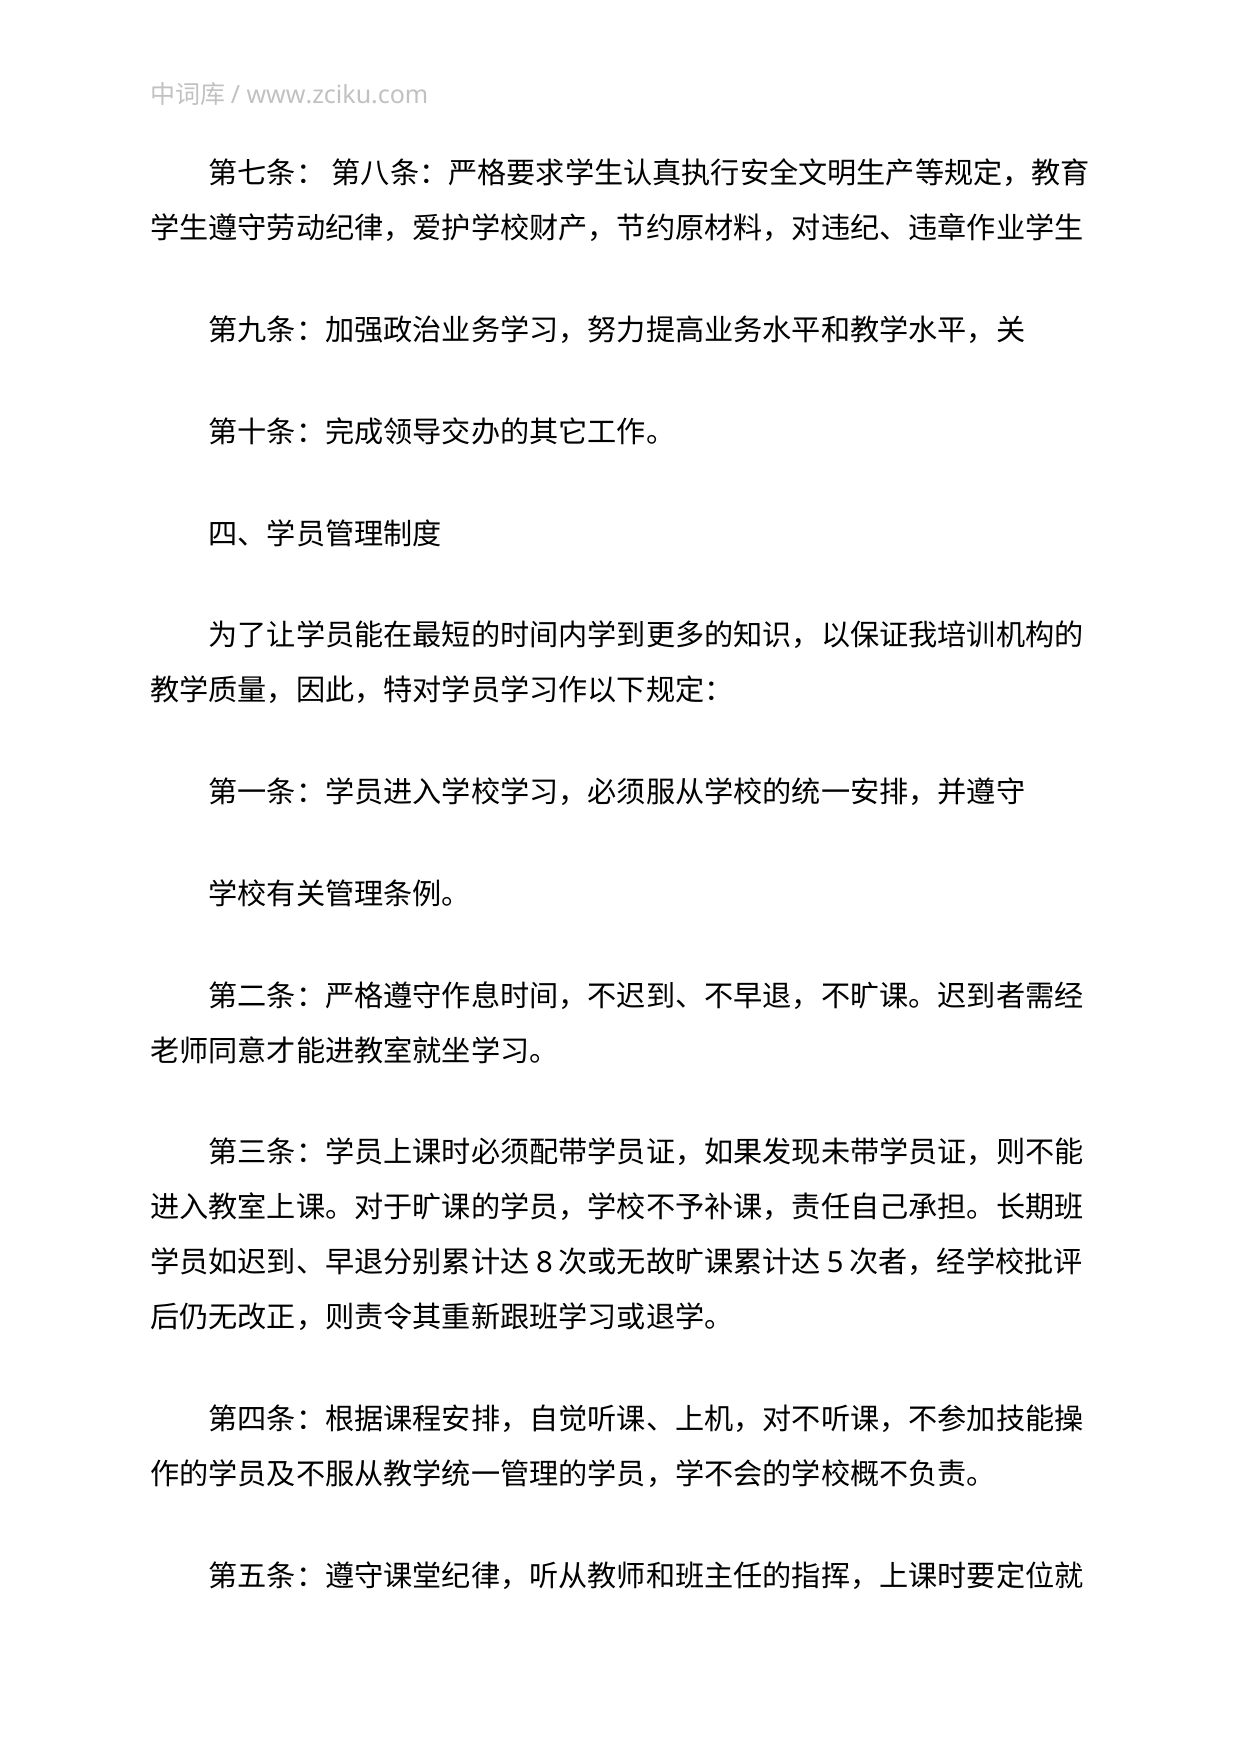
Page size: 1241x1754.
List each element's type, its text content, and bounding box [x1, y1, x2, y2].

text 第三条：学员上课时必须配带学员证，如果发现未带学员证，则不能进入教室上课。对于旷课的学员，学校不予补课，责任自己承担。长期班学员如迟到、早退分别累计达 8次或无故旷课累计达5次者，经学校批评后仍无改正，则责令其重新跟班学习或退学。 [150, 1129, 1090, 1336]
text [150, 1552, 1090, 1594]
text 第一条：学员进入学校学习，必须服从学校的统一安排，并遵守 [150, 769, 1090, 811]
text 为了让学员能在最短的时间内学到更多的知识，以保证我培训机构的教学质量，因此，特对学员学习作以下规定： [150, 612, 1090, 709]
text 第四条：根据课程安排，自觉听课、上机，对不听课，不参加技能操作的学员及不服从教学统一管理的学员，学不会的学校概不负责。 [150, 1395, 1090, 1493]
text 四、学员管理制度 [150, 510, 1090, 552]
text 第十条：完成领导交办的其它工作。 [150, 408, 1090, 451]
text 学校有关管理条例。 [150, 870, 1090, 913]
text 第九条：加强政治业务学习，努力提高业务水平和教学水平，关 [150, 307, 1090, 349]
text 第七条： 第八条：严格要求学生认真执行安全文明生产等规定，教育学生遵守劳动纪律，爱护学校财产，节约原材料，对违纪、违章作业学生 [150, 150, 1090, 247]
text 第二条：严格遵守作息时间，不迟到、不早退，不旷课。迟到者需经老师同意才能进教室就坐学习。 [150, 972, 1090, 1069]
